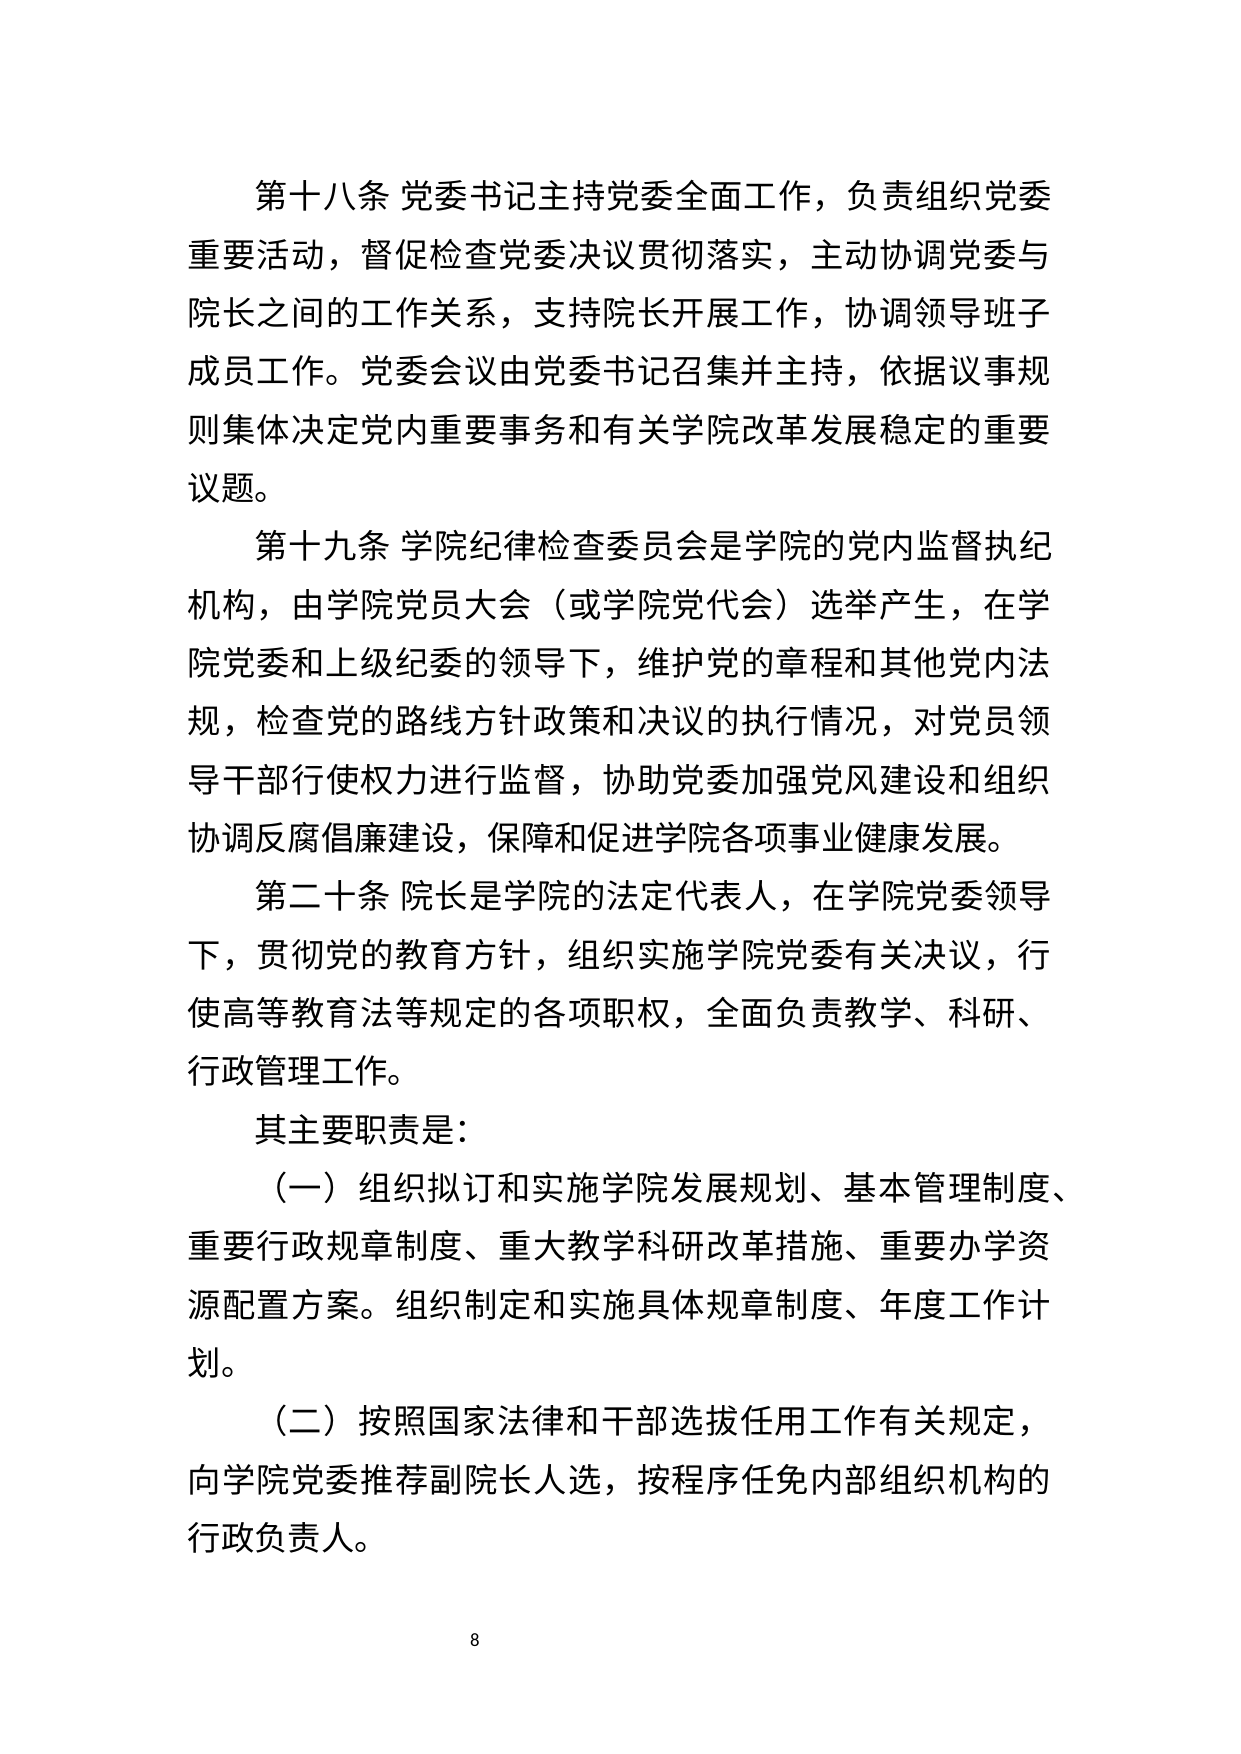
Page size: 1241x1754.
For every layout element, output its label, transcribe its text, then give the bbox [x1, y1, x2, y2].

text 其主要职责是： [187, 1095, 1053, 1154]
text 第十九条 学院纪律检查委员会是学院的党内监督执纪机构，由学院党员大会（或学院党代会）选举产生，在学院党委和上级纪委的领导下，维护党的章程和其他党内法规，检查党的路线方针政策和决议的执行情况，对党员领导干部行使权力进行监督，协助党委加强党风建设和组织协调反腐倡廉建设，保障和促进学院各项事业健康发展。 [187, 512, 1053, 862]
text （二）按照国家法律和干部选拔任用工作有关规定，向学院党委推荐副院长人选，按程序任免内部组织机构的行政负责人。 [187, 1387, 1053, 1562]
text （一）组织拟订和实施学院发展规划、基本管理制度、重要行政规章制度、重大教学科研改革措施、重要办学资源配置方案。组织制定和实施具体规章制度、年度工作计划。 [187, 1154, 1053, 1387]
text 第二十条 院长是学院的法定代表人，在学院党委领导下，贯彻党的教育方针，组织实施学院党委有关决议，行使高等教育法等规定的各项职权，全面负责教学、科研、行政管理工作。 [187, 862, 1053, 1095]
text 第十八条 党委书记主持党委全面工作，负责组织党委重要活动，督促检查党委决议贯彻落实，主动协调党委与院长之间的工作关系，支持院长开展工作，协调领导班子成员工作。党委会议由党委书记召集并主持，依据议事规则集体决定党内重要事务和有关学院改革发展稳定的重要议题。 [187, 162, 1053, 512]
